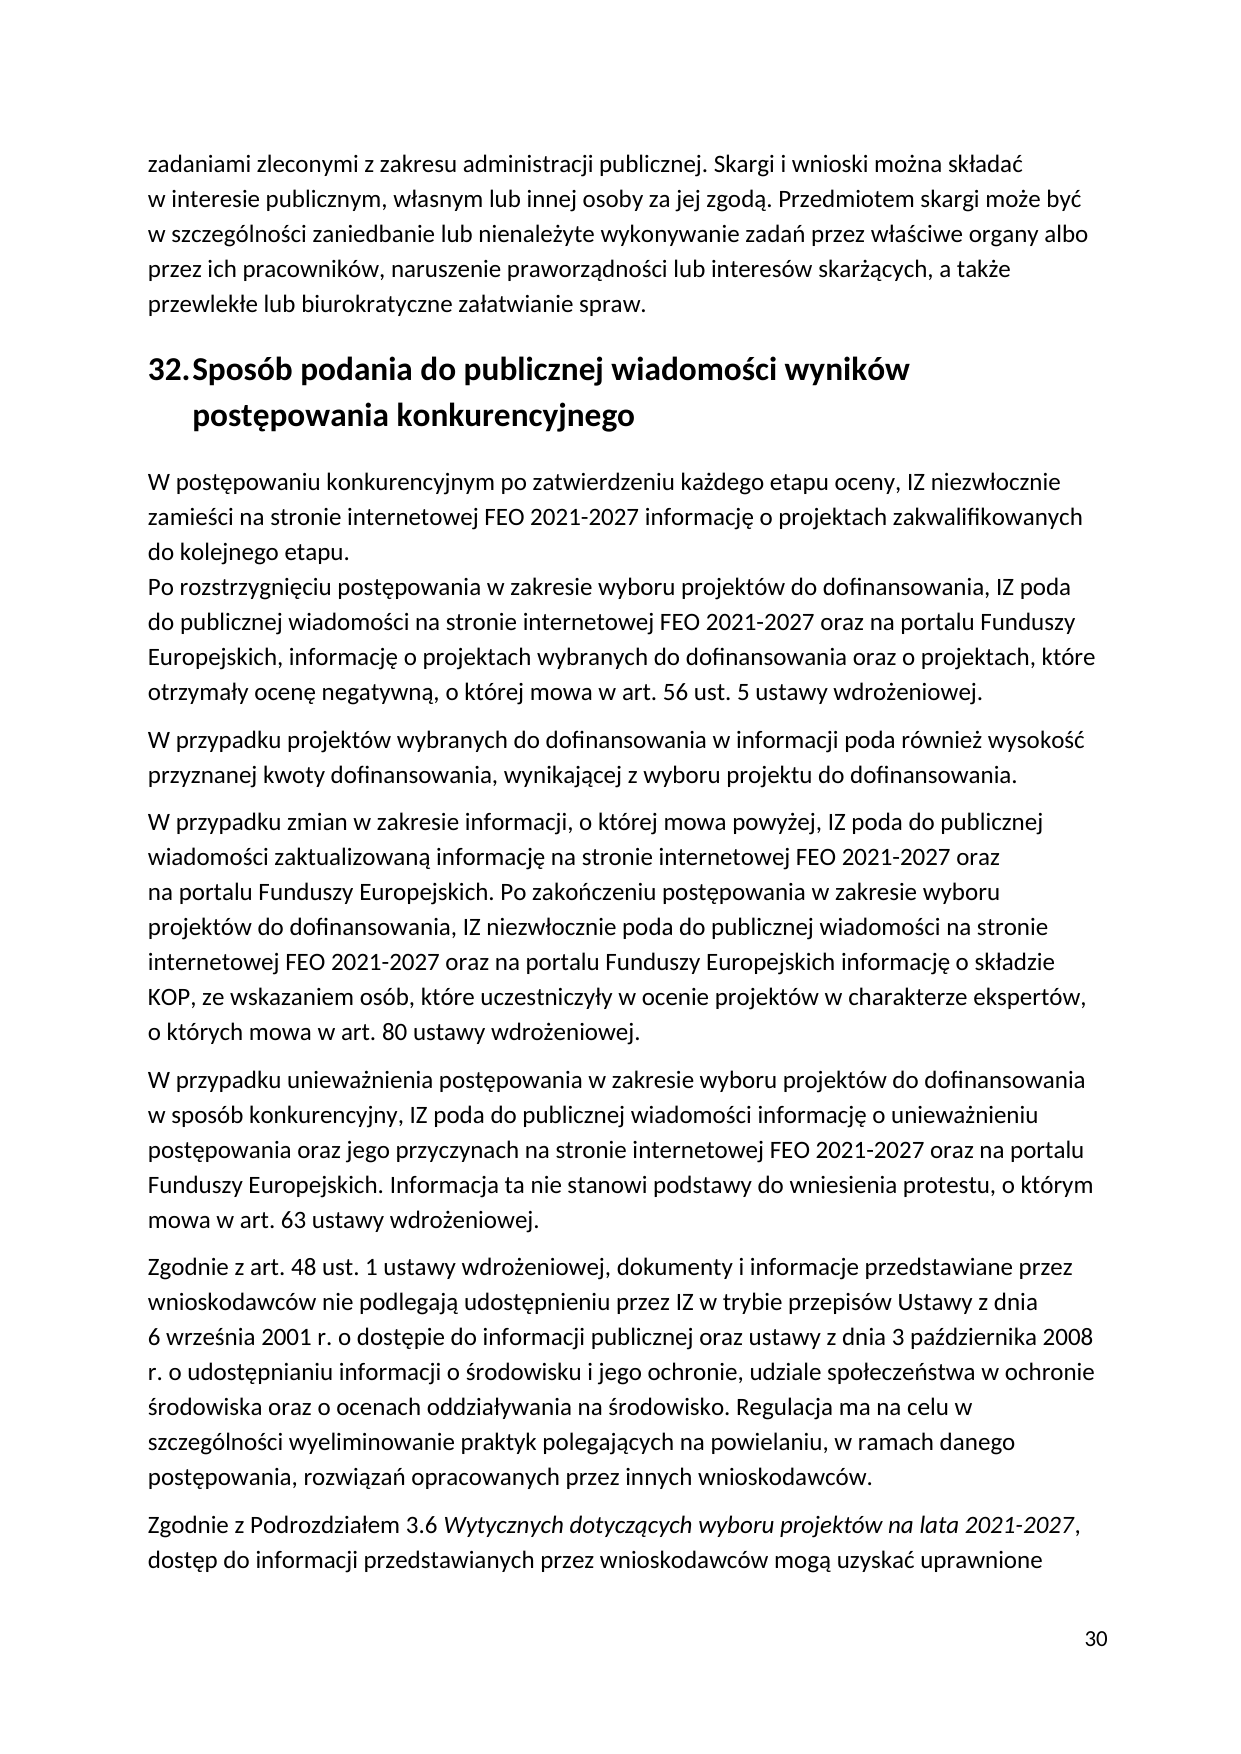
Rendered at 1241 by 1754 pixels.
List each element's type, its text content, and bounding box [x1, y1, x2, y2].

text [148, 148, 1107, 318]
text W postępowaniu konkurencyjnym po zatwierdzeniu każdego etapu oceny, IZ niezwłocznie zamieści na stronie internetowej FEO 2021-2027 informację o projektach zakwalifikowanych do kolejnego etapu. [148, 466, 1107, 567]
subtitle Sposób podania do publicznej wiadomości wyników postępowania konkurencyjnego [148, 348, 1107, 435]
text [148, 1509, 1107, 1574]
text Po rozstrzygnięciu postępowania w zakresie wyboru projektów do dofinansowania, IZ poda do publicznej wiadomości na stronie internetowej FEO 2021-2027 oraz na portalu Funduszy Europejskich, informację o projektach wybranych do dofinansowania oraz o projektach, które otrzymały ocenę negatywną, o której mowa w art. 56 ust. 5 ustawy wdrożeniowej. [148, 571, 1107, 707]
text W przypadku zmian w zakresie informacji, o której mowa powyżej, IZ poda do publicznej wiadomości zaktualizowaną informację na stronie internetowej FEO 2021-2027 oraz na portalu Funduszy Europejskich. Po zakończeniu postępowania w zakresie wyboru projektów do dofinansowania, IZ niezwłocznie poda do publicznej wiadomości na stronie internetowej FEO 2021-2027 oraz na portalu Funduszy Europejskich informację o składzie KOP, ze wskazaniem osób, które uczestniczyły w ocenie projektów w charakterze ekspertów, o których mowa w art. 80 ustawy wdrożeniowej. [148, 806, 1107, 1047]
text Zgodnie z art. 48 ust. 1 ustawy wdrożeniowej, dokumenty i informacje przedstawiane przez wnioskodawców nie podlegają udostępnieniu przez IZ w trybie przepisów Ustawy z dnia 6 września 2001 r. o dostępie do informacji publicznej oraz ustawy z dnia 3 października 2008 r. o udostępnianiu informacji o środowisku i jego ochronie, udziale społeczeństwa w ochronie środowiska oraz o ocenach oddziaływania na środowisko. Regulacja ma na celu w szczególności wyeliminowanie praktyk polegających na powielaniu, w ramach danego postępowania, rozwiązań opracowanych przez innych wnioskodawców. [148, 1251, 1107, 1492]
text W przypadku projektów wybranych do dofinansowania w informacji poda również wysokość przyznanej kwoty dofinansowania, wynikającej z wyboru projektu do dofinansowania. [148, 724, 1107, 789]
text W przypadku unieważnienia postępowania w zakresie wyboru projektów do dofinansowania w sposób konkurencyjny, IZ poda do publicznej wiadomości informację o unieważnieniu postępowania oraz jego przyczynach na stronie internetowej FEO 2021-2027 oraz na portalu Funduszy Europejskich. Informacja ta nie stanowi podstawy do wniesienia protestu, o którym mowa w art. 63 ustawy wdrożeniowej. [148, 1064, 1107, 1234]
